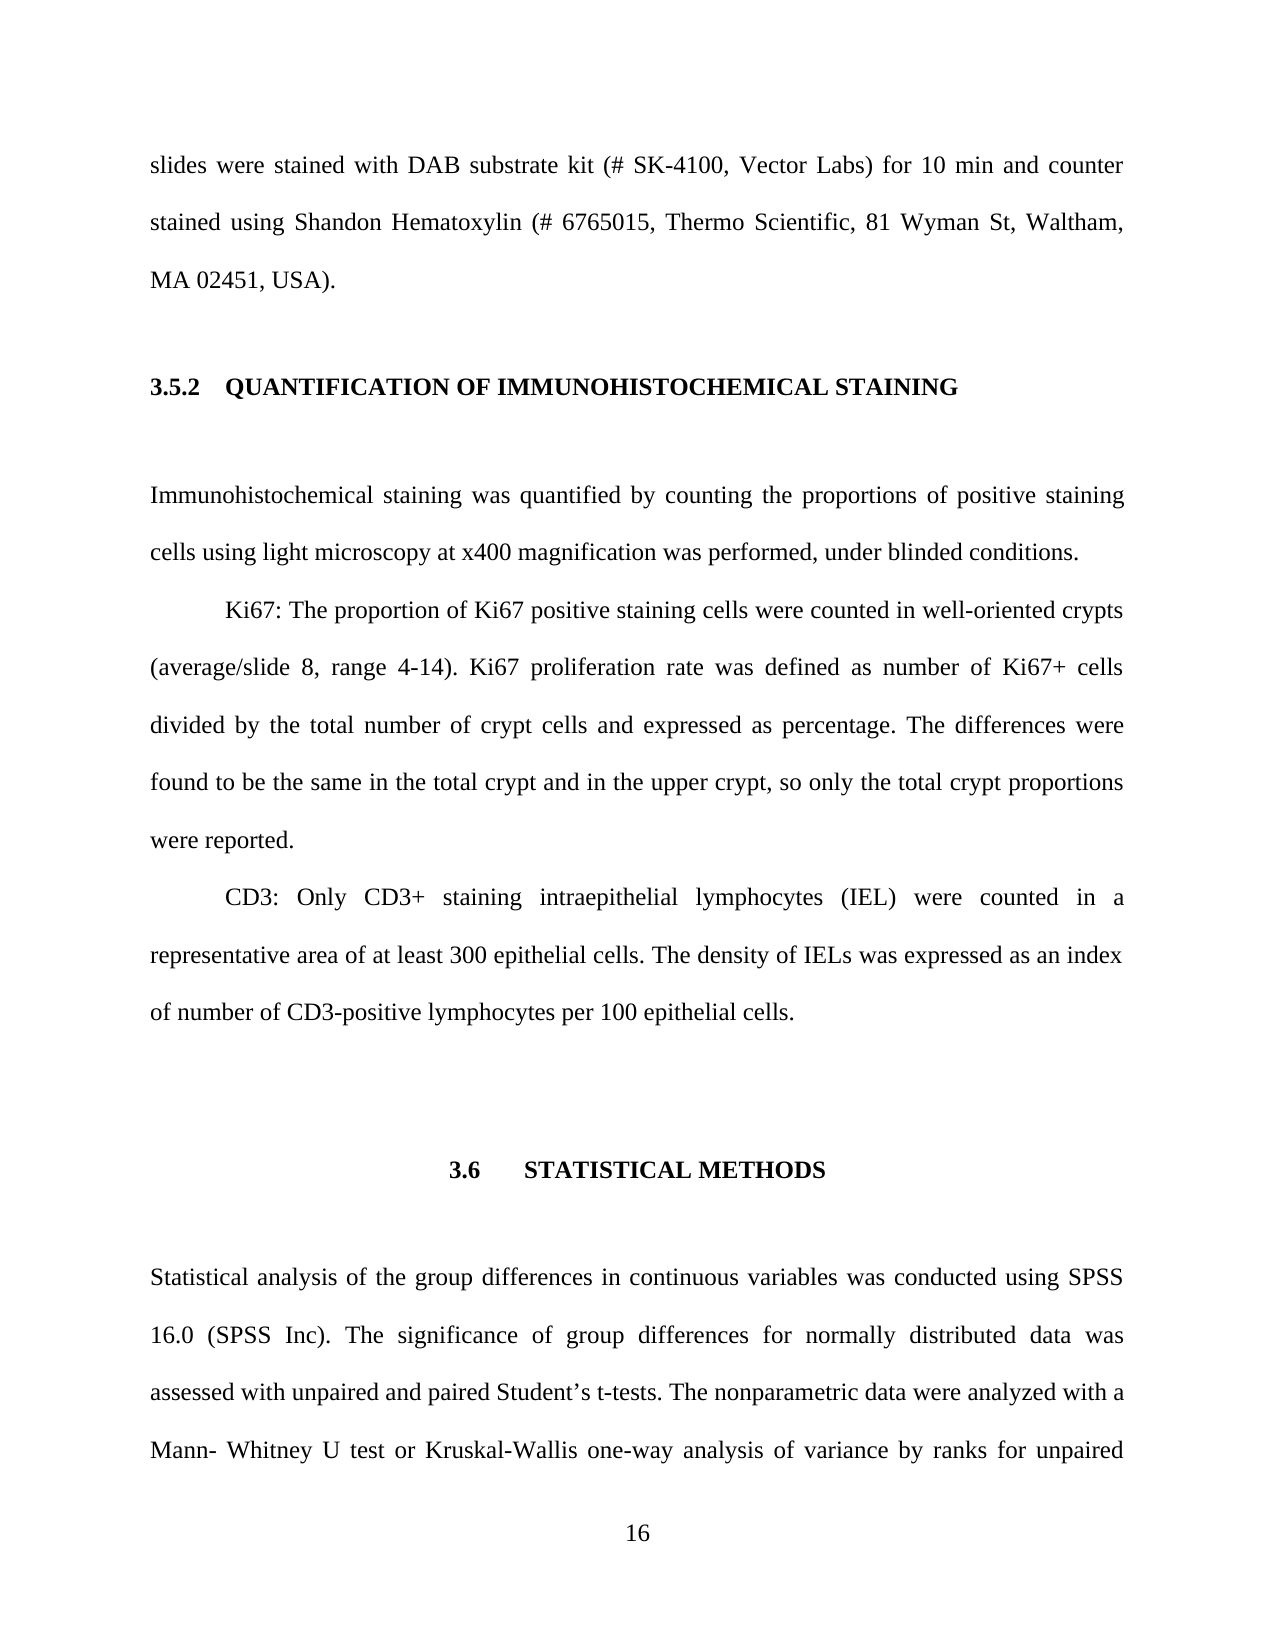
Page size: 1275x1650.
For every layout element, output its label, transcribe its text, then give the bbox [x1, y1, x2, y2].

text CD3: Only CD3+ staining intraepithelial lymphocytes (IEL) were counted in a representative area of at least 300 epithelial cells. The density of IELs was expressed as an index of number of CD3-positive lymphocytes per 100 epithelial cells. [150, 882, 1125, 1026]
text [150, 150, 1125, 294]
text Immunohistochemical staining was quantified by counting the proportions of positive staining cells using light microscopy at x400 magnification was performed, under blinded conditions. [150, 480, 1125, 566]
subtitle QUANTIFICATION OF IMMUNOHISTOCHEMICAL STAINING [150, 372, 1125, 401]
subtitle STATISTICAL METHODS [150, 1155, 1125, 1184]
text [150, 1262, 1125, 1464]
text Ki67: The proportion of Ki67 positive staining cells were counted in well-oriented crypts (average/slide 8, range 4-14). Ki67 proliferation rate was defined as number of Ki67+ cells divided by the total number of crypt cells and expressed as percentage. The differences were found to be the same in the total crypt and in the upper crypt, so only the total crypt proportions were reported. [150, 595, 1125, 854]
